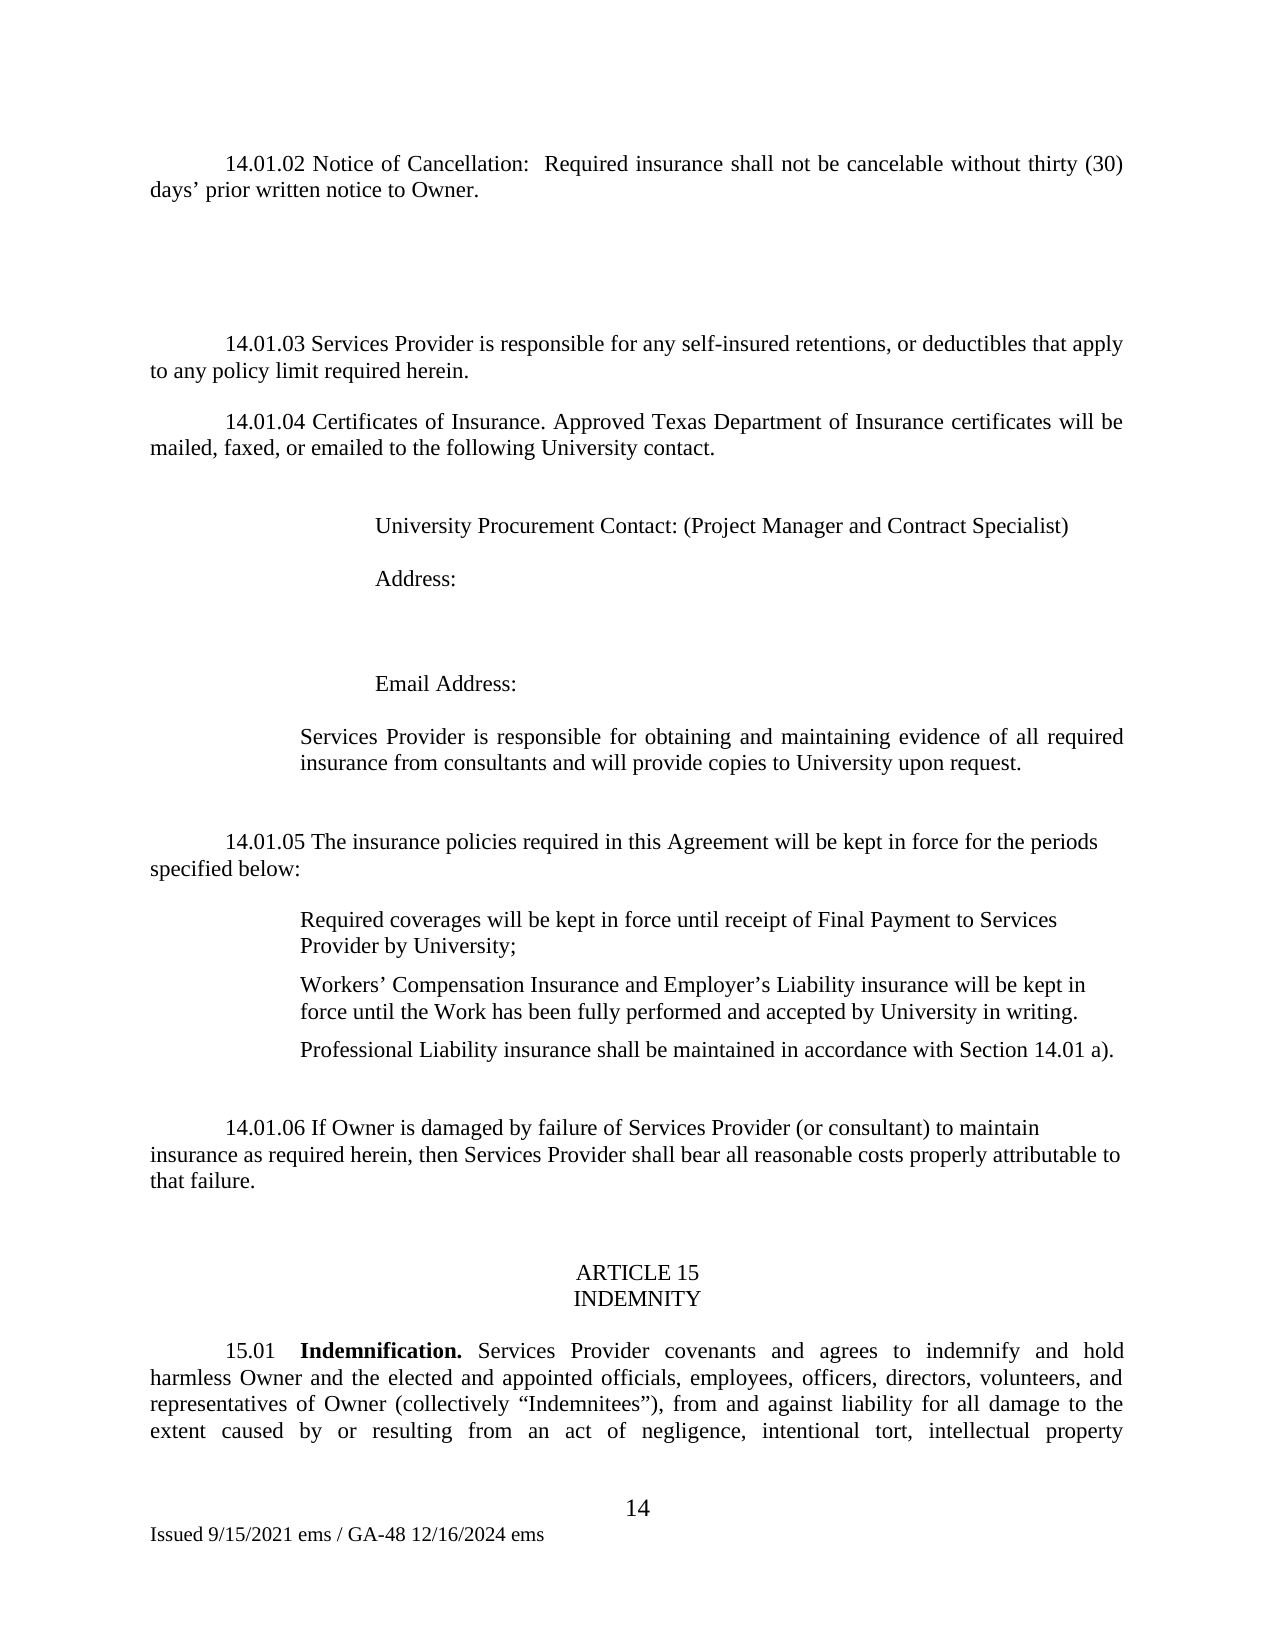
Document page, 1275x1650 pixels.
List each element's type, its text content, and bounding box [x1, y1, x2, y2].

text Address: [300, 565, 1125, 591]
text Services Provider is responsible for obtaining and maintaining evidence of all required insurance from consultants and will provide copies to University upon request. [300, 723, 1125, 776]
text University Procurement Contact: (Project Manager and Contract Specialist) [300, 512, 1125, 538]
text INDEMNITY [150, 1285, 1125, 1311]
text Professional Liability insurance shall be maintained in accordance with Section 14.01 a). [300, 1037, 1125, 1063]
list 14.01.04 Certificates of Insurance. Approved Texas Department of Insurance certificates will be mailed, faxed, or emailed to the following University contact. [150, 408, 1125, 461]
text Workers’ Compensation Insurance and Employer’s Liability insurance will be kept in force until the Work has been fully performed and accepted by University in writing. [300, 971, 1125, 1024]
text Required coverages will be kept in force until receipt of Final Payment to Services Provider by University; [300, 906, 1125, 959]
list 14.01.03 Services Provider is responsible for any self-insured retentions, or deductibles that apply to any policy limit required herein. [150, 330, 1125, 383]
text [150, 1338, 1125, 1443]
text ARTICLE 15 [150, 1258, 1125, 1285]
list 14.01.05 The insurance policies required in this Agreement will be kept in force for the periods specified below: [150, 828, 1125, 881]
text Email Address: [300, 670, 1125, 697]
text 14.01.06 If Owner is damaged by failure of Services Provider (or consultant) to maintain insurance as required herein, then Services Provider shall bear all reasonable costs properly attributable to that failure. [150, 1114, 1125, 1193]
list 14.01.02 Notice of Cancellation: Required insurance shall not be cancelable without thirty (30) days’ prior written notice to Owner. [150, 150, 1125, 203]
